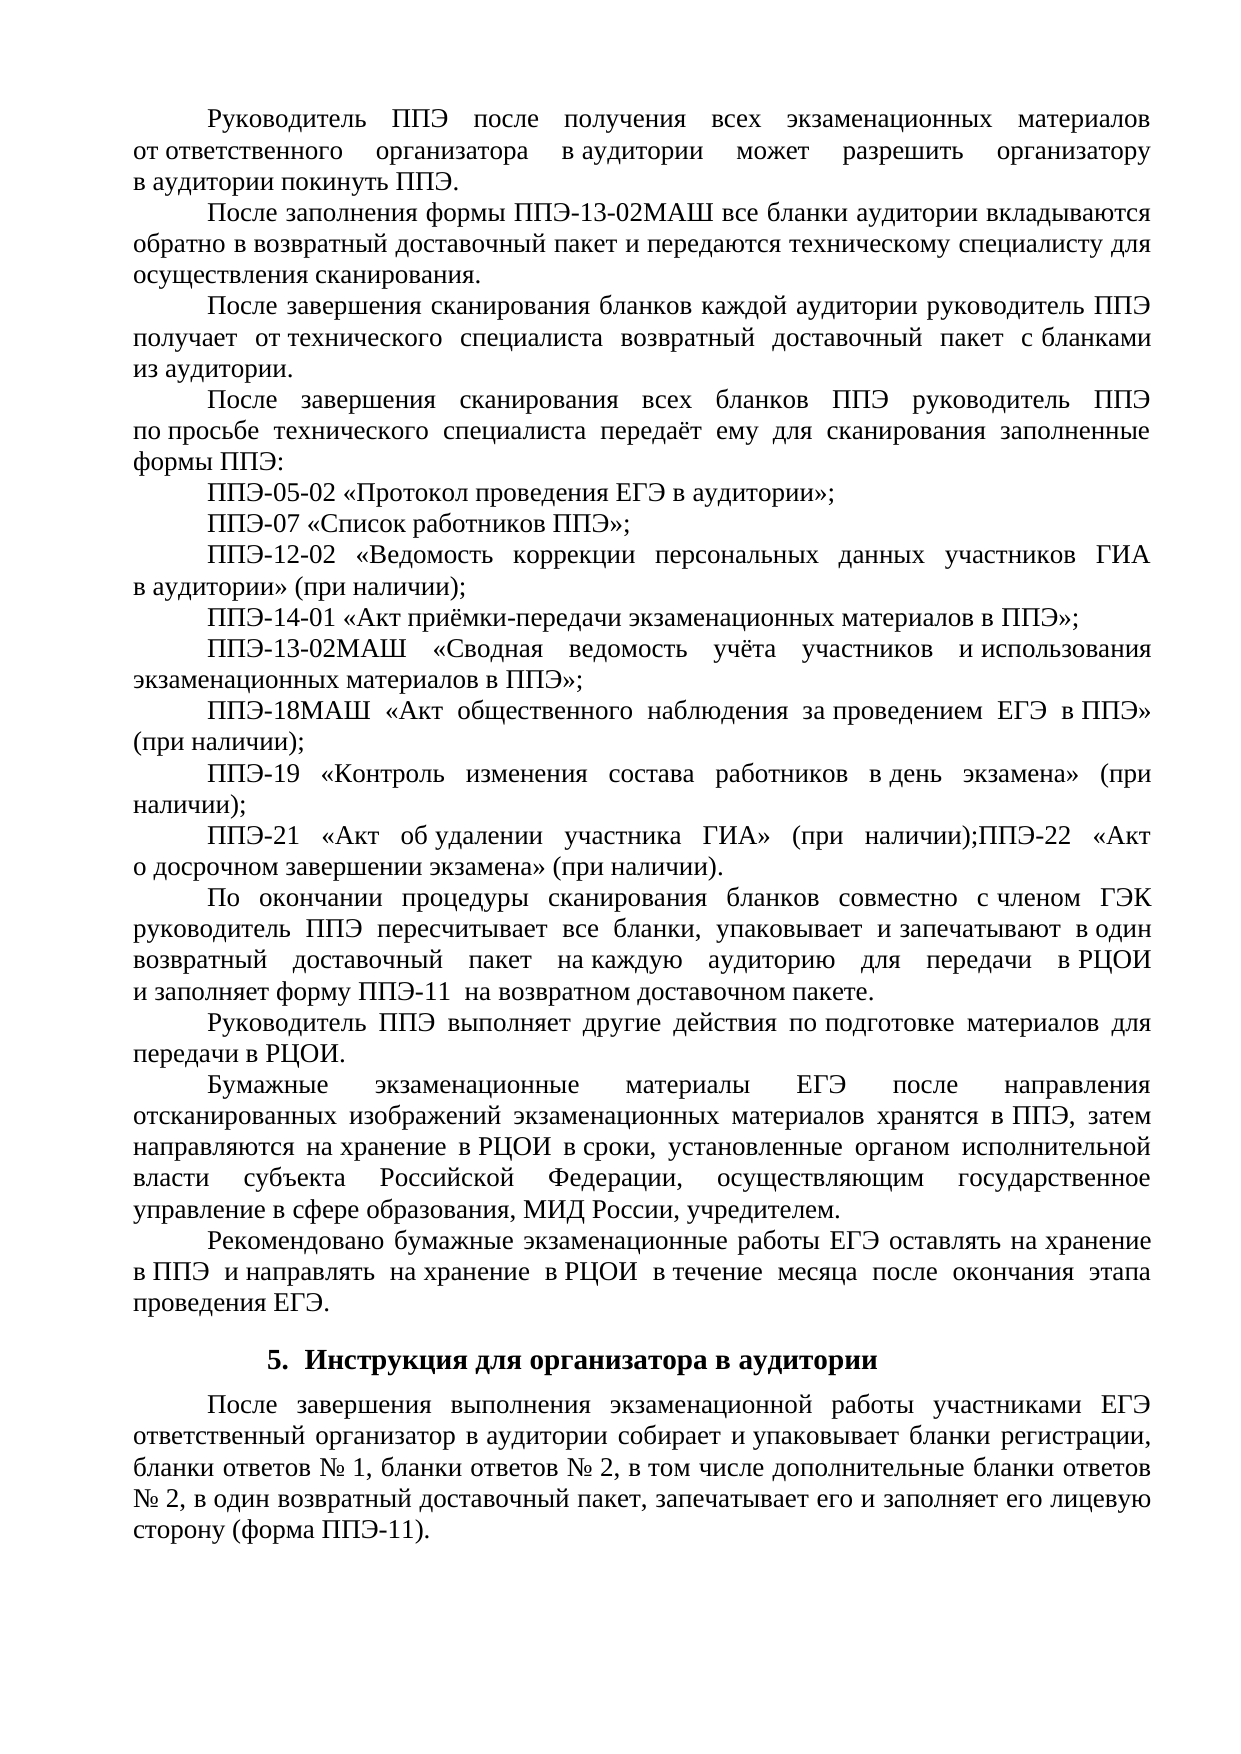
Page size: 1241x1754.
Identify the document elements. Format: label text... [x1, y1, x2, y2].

text По окончании процедуры сканирования бланков совместно с членом ГЭК руководитель ППЭ пересчитывает все бланки, упаковывает и запечатывают в один возвратный доставочный пакет на каждую аудиторию для передачи в РЦОИ и заполняет форму ППЭ-11 на возвратном доставочном пакете. [133, 881, 1152, 1006]
text Руководитель ППЭ после получения всех экзаменационных материалов от ответственного организатора в аудитории может разрешить организатору в аудитории покинуть ППЭ. [133, 103, 1152, 196]
text ППЭ-12-02 «Ведомость коррекции персональных данных участников ГИА в аудитории» (при наличии); [133, 539, 1152, 601]
text После завершения выполнения экзаменационной работы участниками ЕГЭ ответственный организатор в аудитории собирает и упаковывает бланки регистрации, бланки ответов № 1, бланки ответов № 2, в том числе дополнительные бланки ответов № 2, в один возвратный доставочный пакет, запечатывает его и заполняет его лицевую сторону (форма ППЭ-11). [133, 1388, 1152, 1544]
text ППЭ-18МАШ «Акт общественного наблюдения за проведением ЕГЭ в ППЭ» (при наличии); [133, 694, 1152, 757]
subtitle Инструкция для организатора в аудитории [267, 1342, 1152, 1376]
text После завершения сканирования бланков каждой аудитории руководитель ППЭ получает от технического специалиста возвратный доставочный пакет с бланками из аудитории. [133, 289, 1152, 383]
text Рекомендовано бумажные экзаменационные работы ЕГЭ оставлять на хранение в ППЭ и направлять на хранение в РЦОИ в течение месяца после окончания этапа проведения ЕГЭ. [133, 1224, 1152, 1317]
text ППЭ-19 «Контроль изменения состава работников в день экзамена» (при наличии); [133, 757, 1152, 819]
text ППЭ-21 «Акт об удалении участника ГИА» (при наличии);ППЭ-22 «Акт о досрочном завершении экзамена» (при наличии). [133, 819, 1152, 881]
text После завершения сканирования всех бланков ППЭ руководитель ППЭ по просьбе технического специалиста передаёт ему для сканирования заполненные формы ППЭ: [133, 383, 1152, 476]
text ППЭ-13-02МАШ «Сводная ведомость учёта участников и использования экзаменационных материалов в ППЭ»; [133, 632, 1152, 694]
text Бумажные экзаменационные материалы ЕГЭ после направления отсканированных изображений экзаменационных материалов хранятся в ППЭ, затем направляются на хранение в РЦОИ в сроки, установленные органом исполнительной власти субъекта Российской Федерации, осуществляющим государственное управление в сфере образования, МИД России, учредителем. [133, 1068, 1152, 1224]
text ППЭ-07 «Список работников ППЭ»; [133, 507, 1152, 539]
text Руководитель ППЭ выполняет другие действия по подготовке материалов для передачи в РЦОИ. [133, 1006, 1152, 1068]
text ППЭ-05-02 «Протокол проведения ЕГЭ в аудитории»; [133, 476, 1152, 507]
text После заполнения формы ППЭ-13-02МАШ все бланки аудитории вкладываются обратно в возвратный доставочный пакет и передаются техническому специалисту для осуществления сканирования. [133, 196, 1152, 289]
text ППЭ-14-01 «Акт приёмки-передачи экзаменационных материалов в ППЭ»; [133, 601, 1152, 632]
